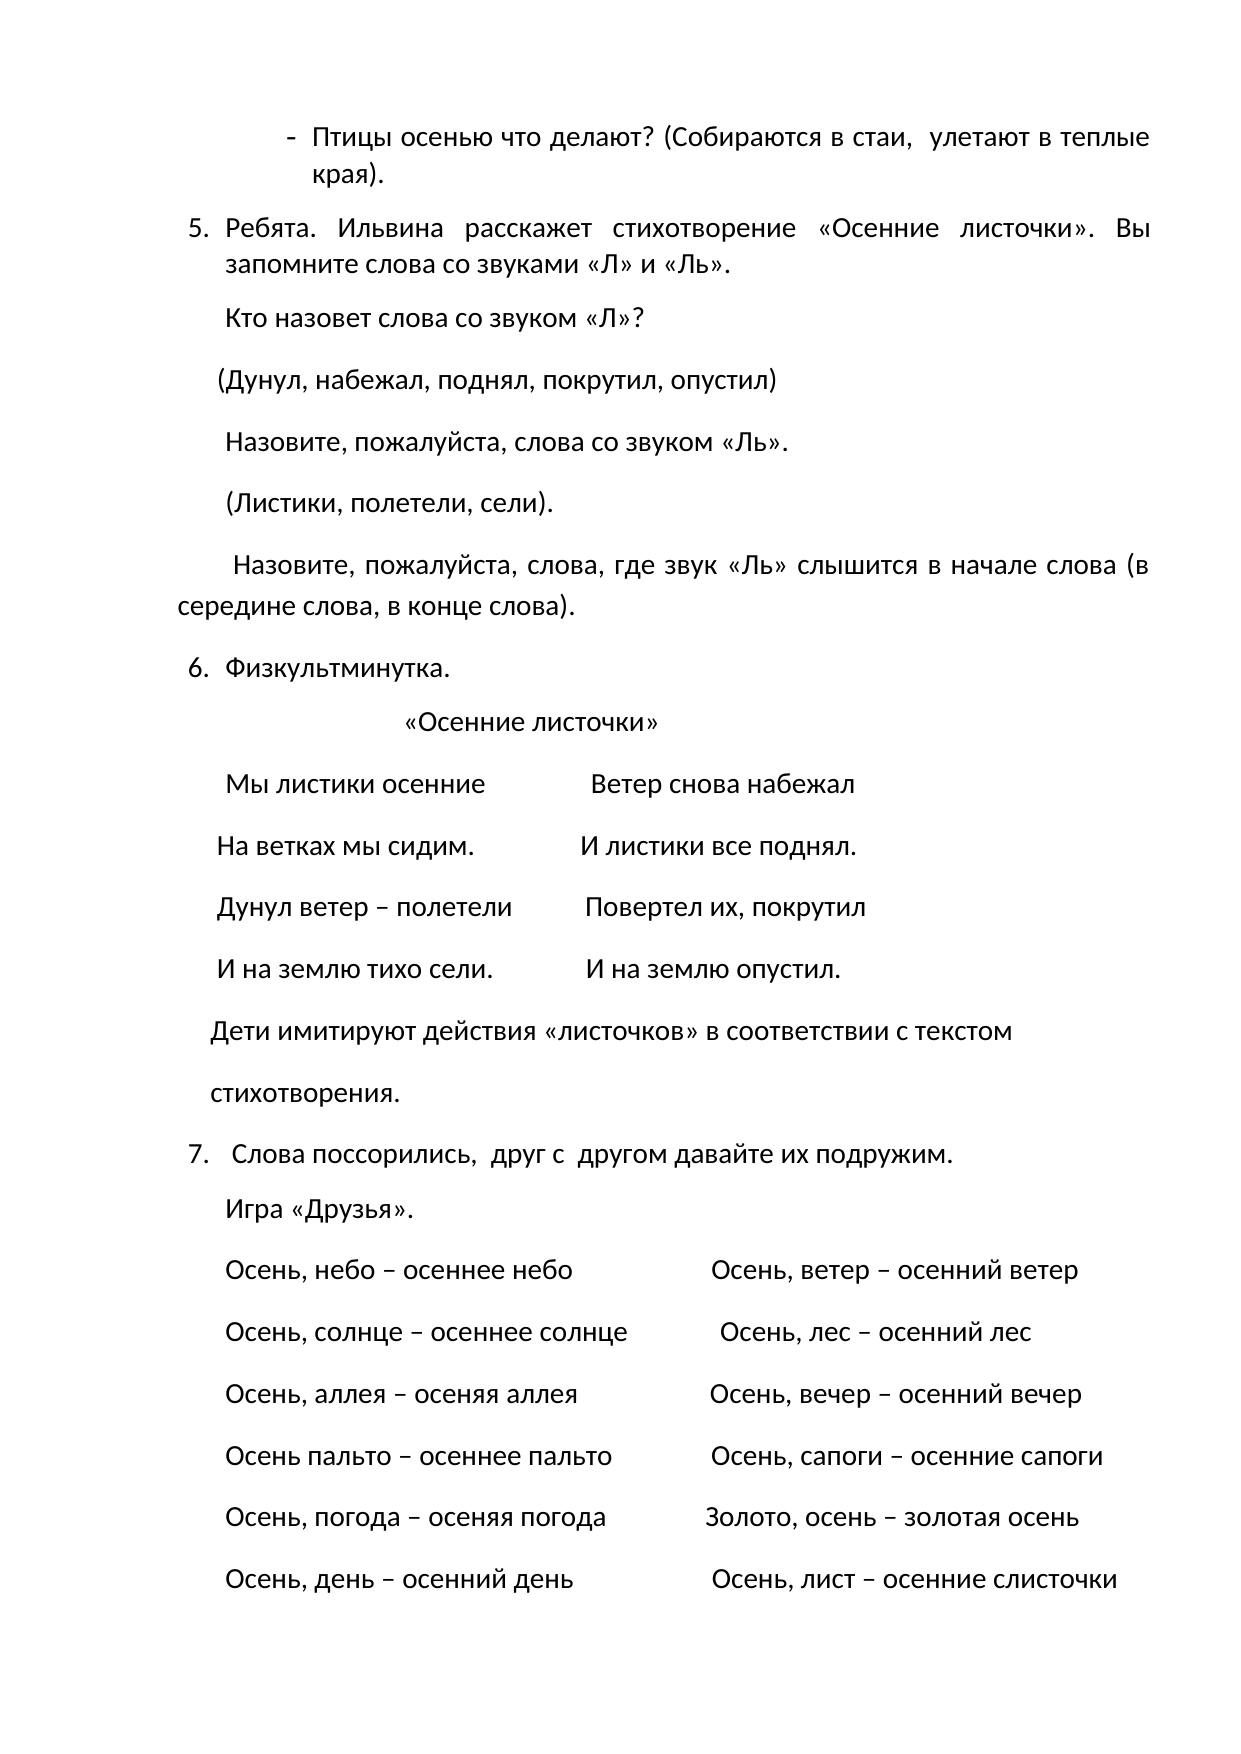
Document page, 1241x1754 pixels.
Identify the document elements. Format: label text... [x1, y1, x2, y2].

text (Листики, полетели, сели). [225, 484, 1152, 520]
text И на землю тихо сели. И на землю опустил. [177, 950, 1152, 986]
text Игра «Друзья». [225, 1190, 1152, 1225]
text Осень пальто – осеннее пальто Осень, сапоги – осенние сапоги [225, 1437, 1152, 1472]
text Осень, небо – осеннее небо Осень, ветер – осенний ветер [225, 1251, 1152, 1287]
text Мы листики осенние Ветер снова набежал [225, 765, 1152, 801]
text Осень, погода – осеняя погода Золото, осень – золотая осень [225, 1498, 1152, 1534]
text Назовите, пожалуйста, слова, где звук «Ль» слышится в начале слова (в середине слова, в конце слова). [177, 546, 1152, 623]
list Ребята. Ильвина расскажет стихотворение «Осенние листочки». Вы запомните слова со звуками «Л» и «Ль». [188, 209, 1152, 281]
text На ветках мы сидим. И листики все поднял. [177, 827, 1152, 862]
text (Дунул, набежал, поднял, покрутил, опустил) [177, 361, 1152, 397]
text Дети имитируют действия «листочков» в соответствии с текстом [177, 1012, 1152, 1048]
text стихотворения. [177, 1074, 1152, 1109]
text Осень, солнце – осеннее солнце Осень, лес – осенний лес [225, 1313, 1152, 1349]
list Птицы осенью что делают? (Собираются в стаи, улетают в теплые края). [282, 118, 1152, 191]
text Осень, аллея – осеняя аллея Осень, вечер – осенний вечер [225, 1375, 1152, 1411]
text Осень, день – осенний день Осень, лист – осенние слисточки [225, 1560, 1152, 1596]
text Кто назовет слова со звуком «Л»? [225, 299, 1152, 335]
text «Осенние листочки» [225, 703, 1152, 739]
text Дунул ветер – полетели Повертел их, покрутил [177, 888, 1152, 924]
list Слова поссорились, друг с другом давайте их подружим. [188, 1136, 1152, 1171]
list Физкультминутка. [188, 649, 1152, 684]
text Назовите, пожалуйста, слова со звуком «Ль». [225, 423, 1152, 458]
